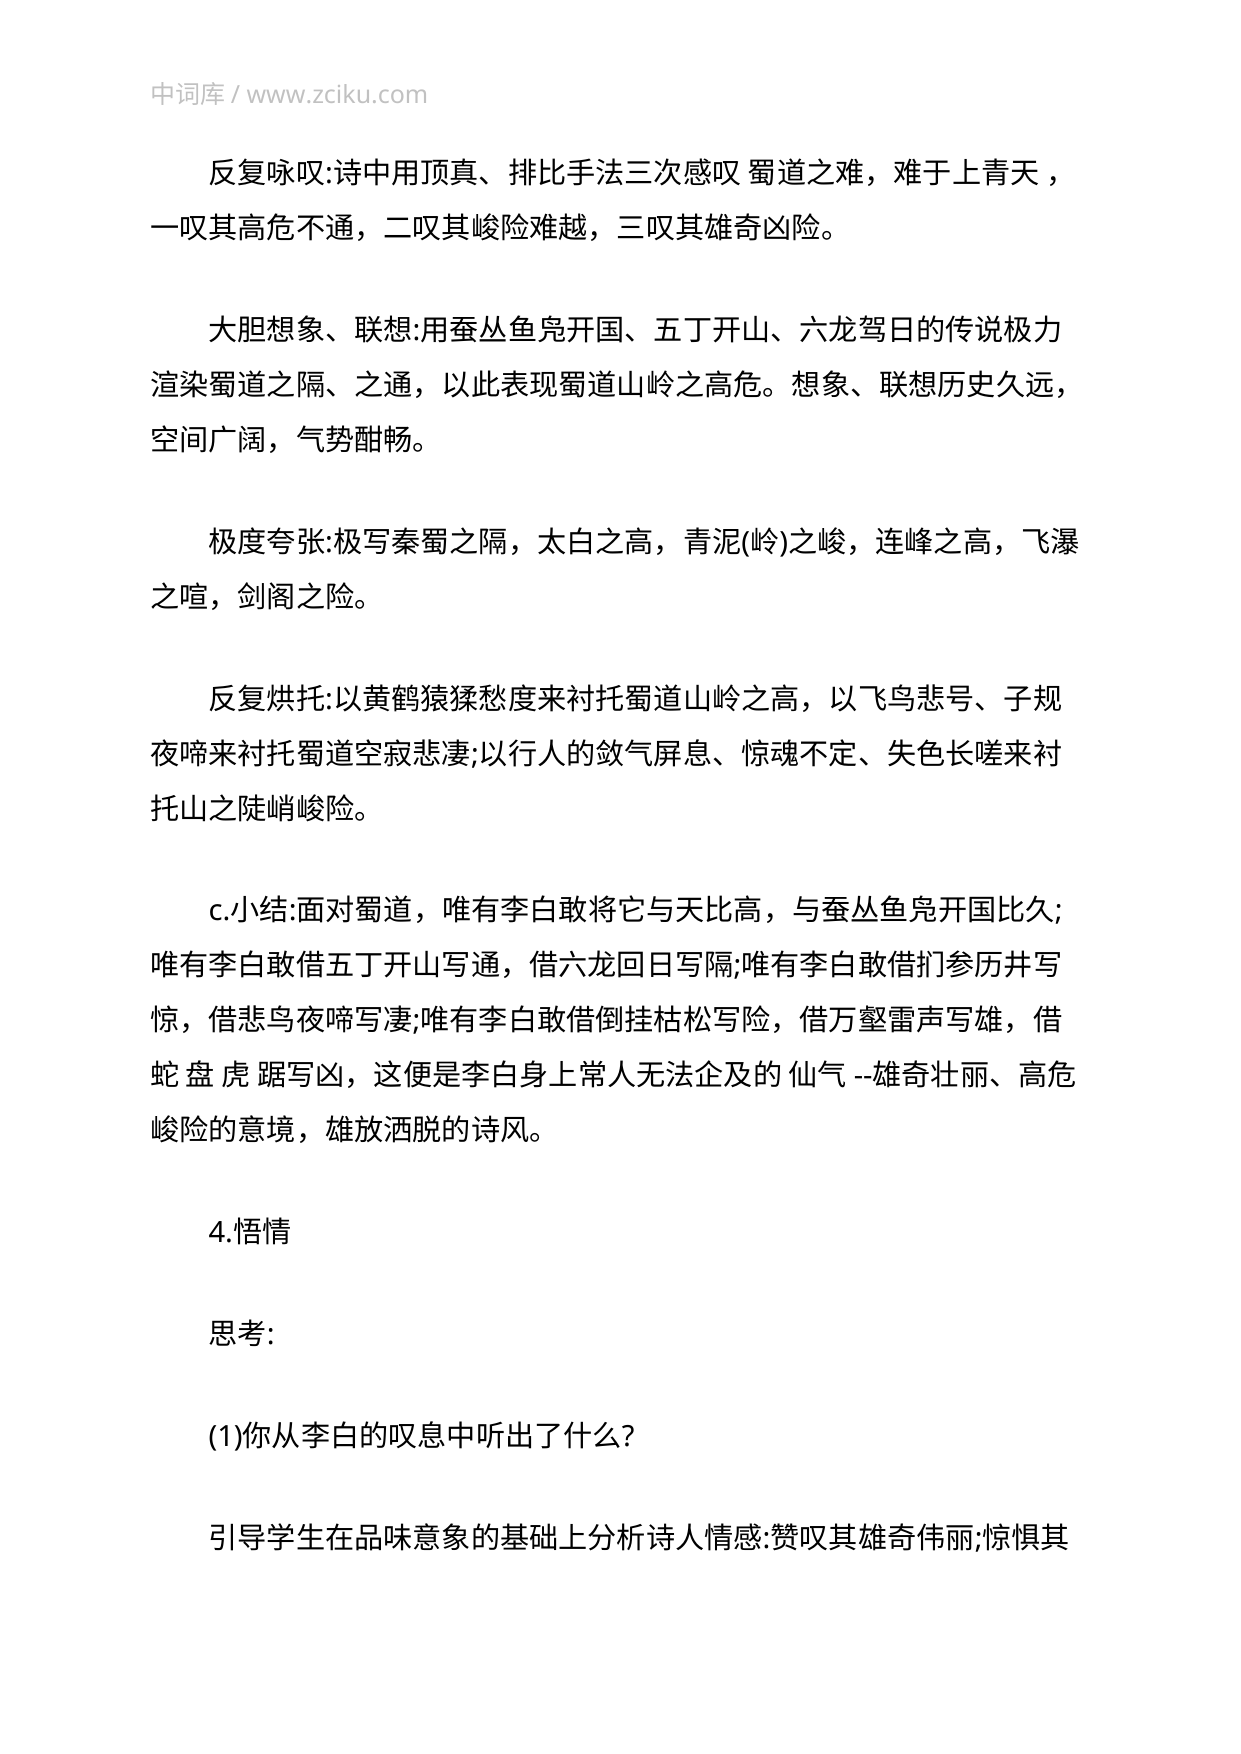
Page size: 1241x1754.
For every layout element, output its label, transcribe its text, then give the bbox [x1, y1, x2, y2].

text (1)你从李白的叹息中听出了什么? [150, 1413, 1090, 1455]
text 大胆想象、联想:用蚕丛鱼凫开国、五丁开山、六龙驾日的传说极力渲染蜀道之隔、之通，以此表现蜀道山岭之高危。想象、联想历史久远，空间广阔，气势酣畅。 [150, 307, 1090, 459]
text 极度夸张:极写秦蜀之隔，太白之高，青泥(岭)之峻，连峰之高，飞瀑之喧，剑阁之险。 [150, 518, 1090, 616]
text 思考: [150, 1311, 1090, 1353]
text 反复烘托:以黄鹤猿猱愁度来衬托蜀道山岭之高，以飞鸟悲号、子规夜啼来衬托蜀道空寂悲凄;以行人的敛气屏息、惊魂不定、失色长嗟来衬托山之陡峭峻险。 [150, 675, 1090, 827]
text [150, 1515, 1090, 1557]
text c.小结:面对蜀道，唯有李白敢将它与天比高，与蚕丛鱼凫开国比久;唯有李白敢借五丁开山写通，借六龙回日写隔;唯有李白敢借扪参历井写惊，借悲鸟夜啼写凄;唯有李白敢借倒挂枯松写险，借万壑雷声写雄，借 蛇 盘 虎 踞写凶，这便是李白身上常人无法企及的 仙气 --雄奇壮丽、高危峻险的意境，雄放洒脱的诗风。 [150, 887, 1090, 1149]
text 4.悟情 [150, 1209, 1090, 1251]
text 反复咏叹:诗中用顶真、排比手法三次感叹 蜀道之难，难于上青天 ，一叹其高危不通，二叹其峻险难越，三叹其雄奇凶险。 [150, 150, 1090, 247]
